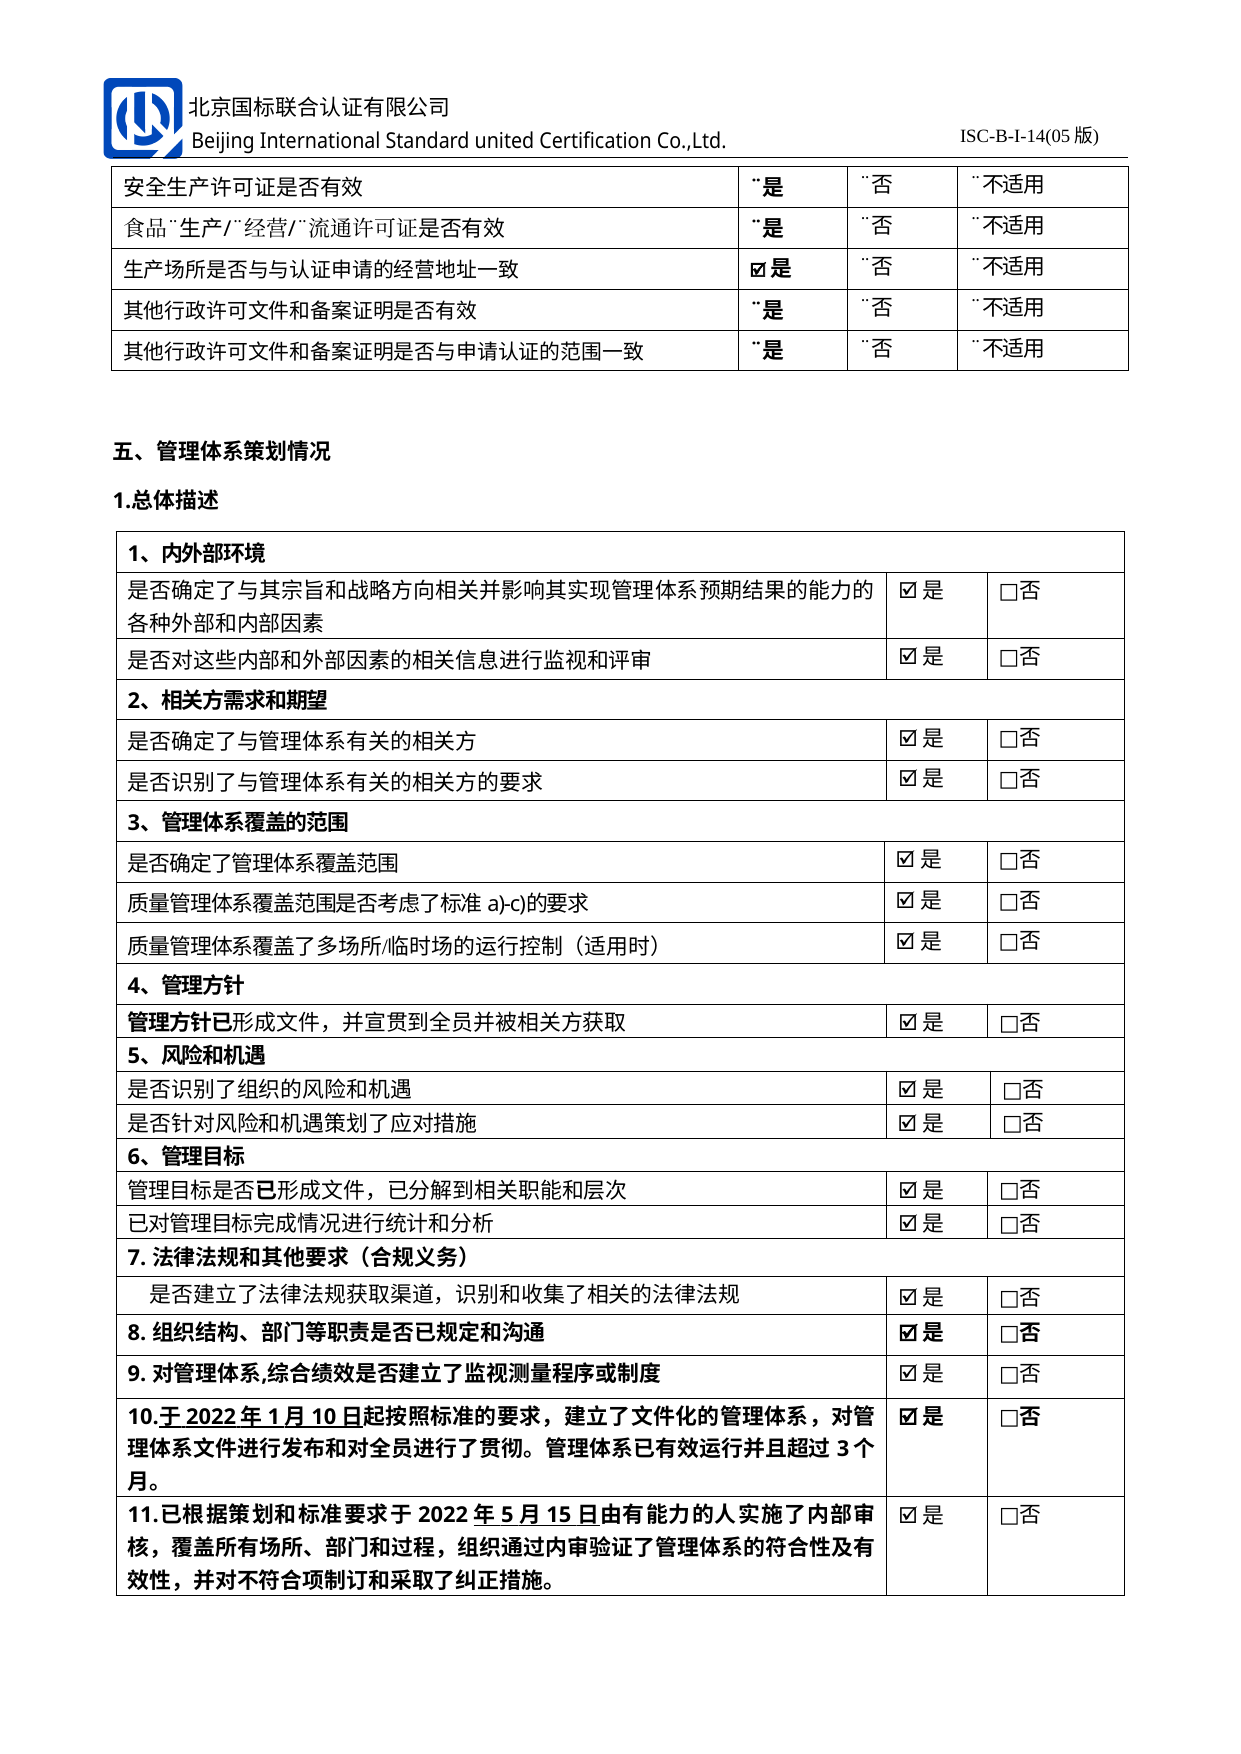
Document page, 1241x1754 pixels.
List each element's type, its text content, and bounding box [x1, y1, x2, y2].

table_cell ¨是 [739, 290, 847, 329]
table_cell 安全生产许可证是否有效 [112, 167, 738, 207]
table_cell 管理目标是否已形成文件，已分解到相关职能和层次 [117, 1172, 886, 1205]
table_cell 是 [887, 1497, 987, 1595]
table_cell 4、管理方针 [117, 964, 1124, 1003]
table_cell ¨是 [739, 167, 847, 207]
table_cell 7. 法律法规和其他要求（合规义务） [117, 1239, 1124, 1276]
text 1.总体描述 [112, 482, 1128, 515]
table_cell 是 [887, 1072, 990, 1104]
table_cell 管理方针已形成文件，并宣贯到全员并被相关方获取 [117, 1005, 886, 1037]
table_cell □否 [988, 1497, 1124, 1595]
table_cell 10.于2022年1月10日起按照标准的要求，建立了文件化的管理体系，对管理体系文件进行发布和对全员进行了贯彻。管理体系已有效运行并且超过3个月。 [117, 1399, 886, 1496]
table_cell □否 [988, 842, 1124, 882]
table_cell □否 [988, 1356, 1124, 1398]
table_cell 是 [887, 1172, 987, 1205]
table_cell 是 [739, 249, 847, 289]
table_cell 是 [887, 1005, 987, 1037]
table_cell 其他行政许可文件和备案证明是否有效 [112, 290, 738, 329]
table_cell 是 [887, 761, 987, 800]
table_cell 是否针对风险和机遇策划了应对措施 [117, 1105, 886, 1138]
table_cell 是 [887, 1105, 990, 1138]
table_cell □否 [988, 1315, 1124, 1355]
table_cell 是 [885, 923, 987, 963]
table_cell 是否对这些内部和外部因素的相关信息进行监视和评审 [117, 639, 886, 678]
table_cell 质量管理体系覆盖了多场所/临时场的运行控制（适用时） [117, 923, 884, 963]
table_cell 生产场所是否与与认证申请的经营地址一致 [112, 249, 738, 289]
table_cell □否 [988, 639, 1124, 678]
table_cell ¨否 [848, 249, 957, 289]
table_cell 其他行政许可文件和备案证明是否与申请认证的范围一致 [112, 331, 738, 370]
table_cell 是否确定了与管理体系有关的相关方 [117, 720, 886, 760]
table_cell 是否确定了与其宗旨和战略方向相关并影响其实现管理体系预期结果的能力的各种外部和内部因素 [117, 573, 886, 638]
table_cell □否 [988, 923, 1124, 963]
table_cell □否 [988, 883, 1124, 922]
table_cell □否 [988, 761, 1124, 800]
table_cell 2、相关方需求和期望 [117, 680, 1124, 719]
table_cell □否 [988, 720, 1124, 760]
table_cell 是 [887, 573, 987, 638]
table_cell □否 [988, 1172, 1124, 1205]
table_cell 是 [885, 842, 987, 882]
table_cell □否 [988, 573, 1124, 638]
table_cell 5、风险和机遇 [117, 1038, 1124, 1071]
table_cell 质量管理体系覆盖范围是否考虑了标准a)-c)的要求 [117, 883, 884, 922]
table_cell 食品¨生产/¨经营/¨流通许可证是否有效 [112, 208, 738, 248]
table_cell ¨不适用 [958, 208, 1128, 248]
table_header 1、内外部环境 [117, 532, 1124, 572]
table_cell ¨不适用 [958, 167, 1128, 207]
table_cell ¨否 [848, 167, 957, 207]
table_cell □否 [988, 1277, 1124, 1314]
table_cell ¨不适用 [958, 249, 1128, 289]
table_cell □否 [988, 1399, 1124, 1496]
table_cell ¨是 [739, 208, 847, 248]
table_cell □否 [988, 1206, 1124, 1238]
table_cell ¨是 [739, 331, 847, 370]
table_cell 是 [887, 1315, 987, 1355]
table_cell ¨否 [848, 331, 957, 370]
table_cell ¨否 [848, 208, 957, 248]
table_cell 是否确定了管理体系覆盖范围 [117, 842, 884, 882]
table_cell 是 [887, 720, 987, 760]
table_cell ¨否 [848, 290, 957, 329]
table_cell 是否识别了组织的风险和机遇 [117, 1072, 886, 1104]
table_cell 是否识别了与管理体系有关的相关方的要求 [117, 761, 886, 800]
table_cell ¨不适用 [958, 331, 1128, 370]
table_cell 已对管理目标完成情况进行统计和分析 [117, 1206, 886, 1238]
table_cell 8. 组织结构、部门等职责是否已规定和沟通 [117, 1315, 886, 1355]
text 五、管理体系策划情况 [112, 434, 1128, 466]
table_cell □否 [991, 1072, 1124, 1104]
table_cell 是 [887, 1206, 987, 1238]
table_cell 是否建立了法律法规获取渠道，识别和收集了相关的法律法规 [117, 1277, 886, 1314]
picture [103, 78, 183, 159]
table_cell 6、管理目标 [117, 1139, 1124, 1171]
table_cell 3、管理体系覆盖的范围 [117, 801, 1124, 841]
table_cell 对管理体系,综合绩效是否建立了监视测量程序或制度 [117, 1356, 886, 1398]
table_cell 是 [885, 883, 987, 922]
table_cell 是 [887, 1277, 987, 1314]
table_cell □否 [988, 1005, 1124, 1037]
table_cell ¨不适用 [958, 290, 1128, 329]
table_cell 11.已根据策划和标准要求于2022年5月15日由有能力的人实施了内部审核，覆盖所有场所、部门和过程，组织通过内审验证了管理体系的符合性及有效性，并对不符合项制订和采取了纠正措施。 [117, 1497, 886, 1595]
table_cell 是 [887, 1356, 987, 1398]
table_cell 是 [887, 639, 987, 678]
table_cell □否 [991, 1105, 1124, 1138]
table_cell 是 [887, 1399, 987, 1496]
